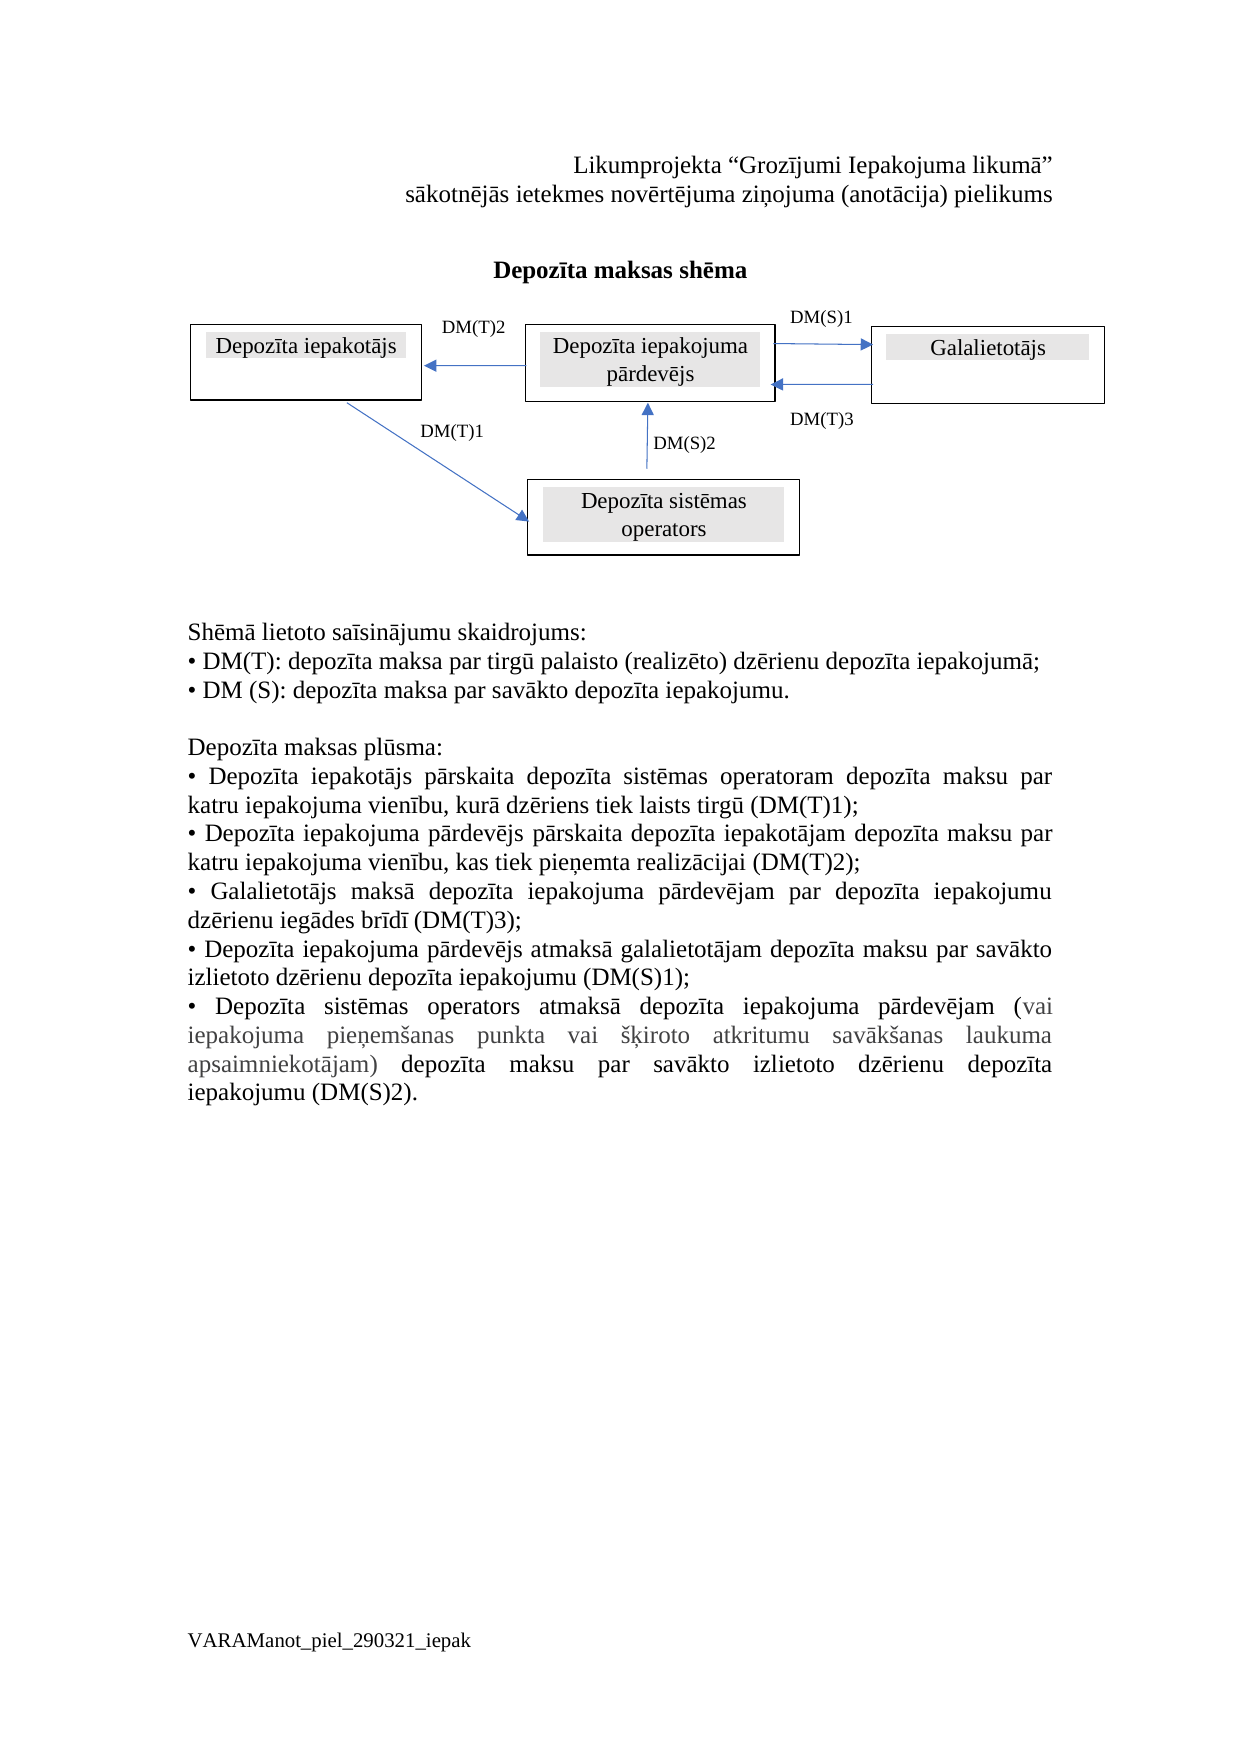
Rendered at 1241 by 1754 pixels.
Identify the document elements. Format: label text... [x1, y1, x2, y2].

list • Depozīta iepakotājs pārskaita depozīta sistēmas operatoram depozīta maksu par katru iepakojuma vienību, kurā dzēriens tiek laists tirgū (DM(T)1); [187, 761, 1053, 818]
text sākotnējās ietekmes novērtējuma ziņojuma (anotācija) pielikums [187, 179, 1053, 207]
list • Depozīta iepakojuma pārdevējs atmaksā galalietotājam depozīta maksu par savākto izlietoto dzērienu depozīta iepakojumu (DM(S)1); [187, 934, 1053, 991]
text • DM(T): depozīta maksa par tirgū palaisto (realizēto) dzērienu depozīta iepakojumā; [187, 646, 1053, 675]
list • Galalietotājs maksā depozīta iepakojuma pārdevējam par depozīta iepakojumu dzērienu iegādes brīdī (DM(T)3); [187, 876, 1053, 934]
text • DM (S): depozīta maksa par savākto depozīta iepakojumu. [187, 675, 1053, 703]
text Likumprojekta “Grozījumi Iepakojuma likumā” [187, 150, 1053, 179]
text Shēmā lietoto saīsinājumu skaidrojums: [187, 617, 1053, 646]
text Depozīta maksas shēma [187, 255, 1053, 284]
list • Depozīta iepakojuma pārdevējs pārskaita depozīta iepakotājam depozīta maksu par katru iepakojuma vienību, kas tiek pieņemta realizācijai (DM(T)2); [187, 818, 1053, 876]
text Depozīta maksas plūsma: [187, 732, 1053, 761]
list • Depozīta sistēmas operators atmaksā depozīta iepakojuma pārdevējam (vai iepakojuma pieņemšanas punkta vai šķiroto atkritumu savākšanas laukuma apsaimniekotājam) depozīta maksu par savākto izlietoto dzērienu depozīta iepakojumu (DM(S)2). [187, 991, 1053, 1106]
